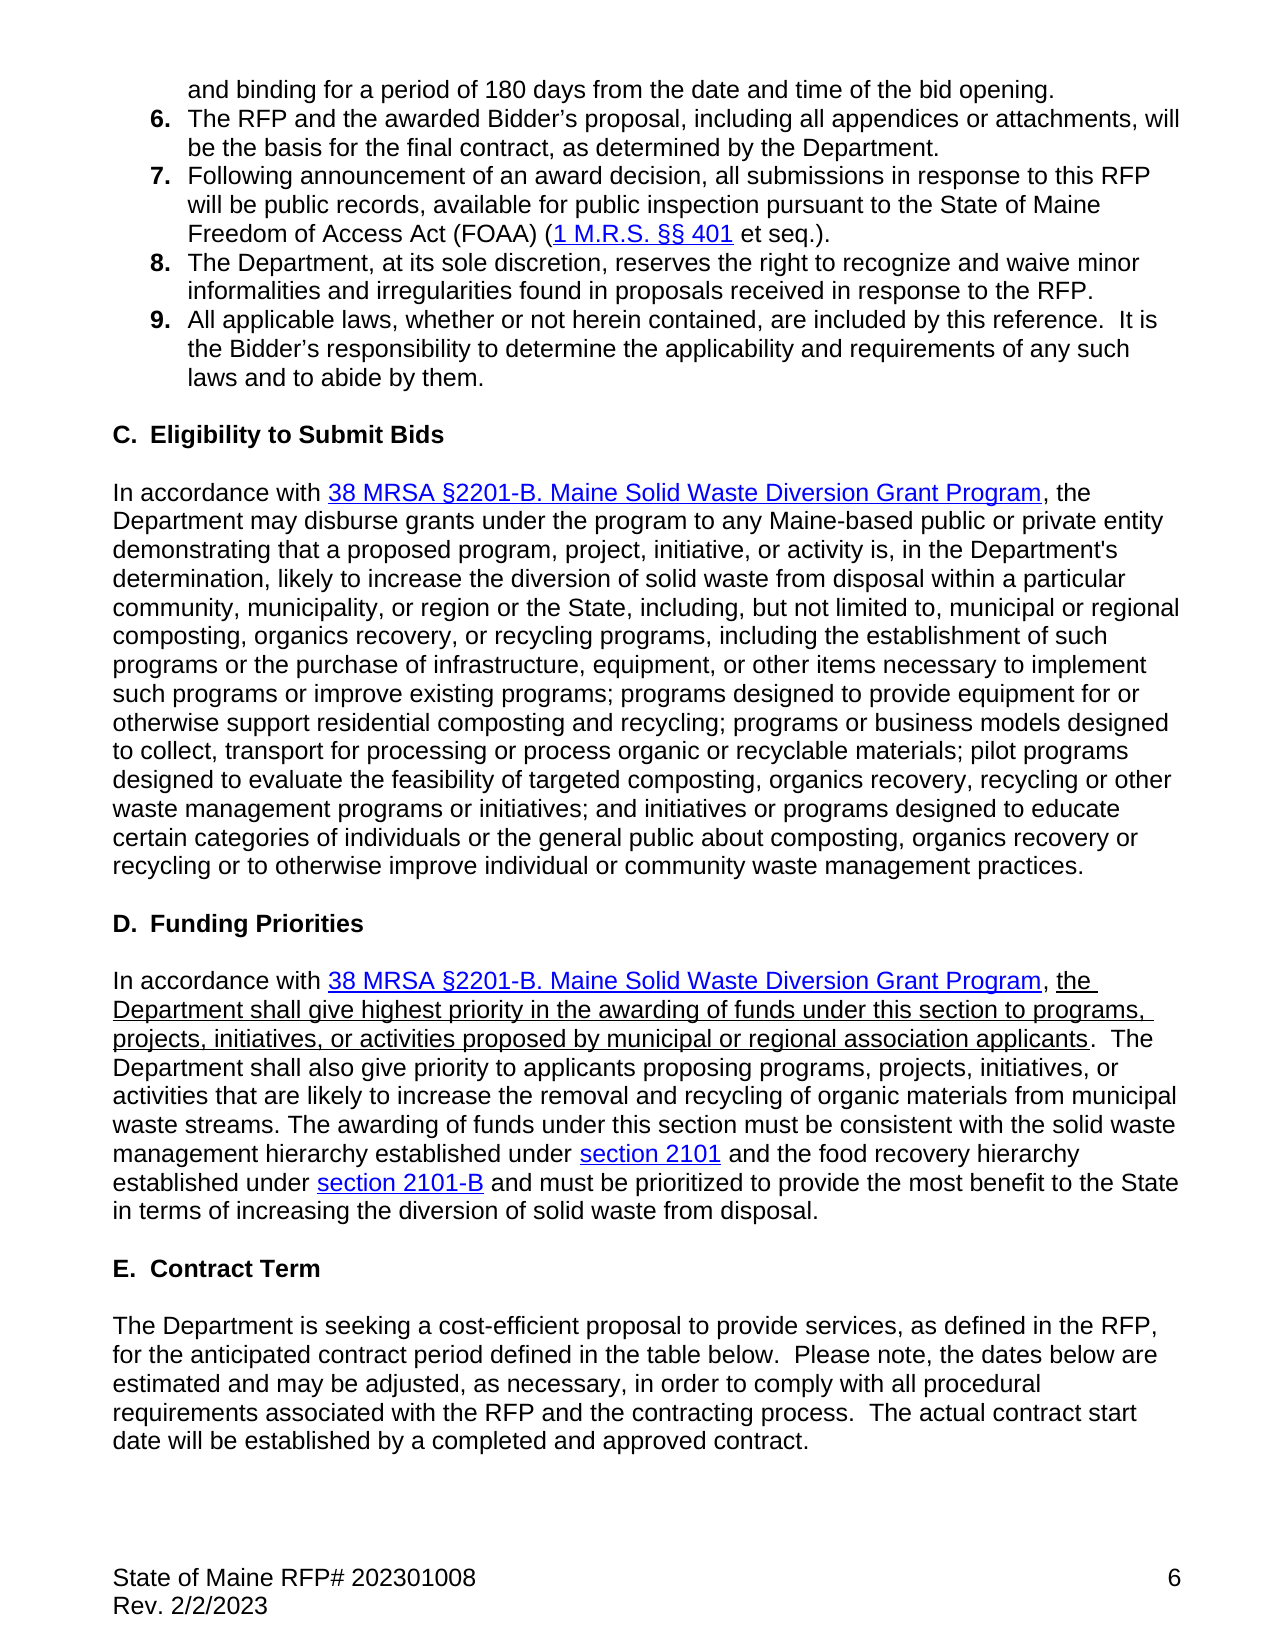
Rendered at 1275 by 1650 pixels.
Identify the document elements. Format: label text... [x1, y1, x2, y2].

text In accordance with 38 MRSA §2201-B. Maine Solid Waste Diversion Grant Program, the Department may disburse grants under the program to any Maine-based public or private entity demonstrating that a proposed program, project, initiative, or activity is, in the Department's determination, likely to increase the diversion of solid waste from disposal within a particular community, municipality, or region or the State, including, but not limited to, municipal or regional composting, organics recovery, or recycling programs, including the establishment of such programs or the purchase of infrastructure, equipment, or other items necessary to implement such programs or improve existing programs; programs designed to provide equipment for or otherwise support residential composting and recycling; programs or business models designed to collect, transport for processing or process organic or recyclable materials; pilot programs designed to evaluate the feasibility of targeted composting, organics recovery, recycling or other waste management programs or initiatives; and initiatives or programs designed to educate certain categories of individuals or the general public about composting, organics recovery or recycling or to otherwise improve individual or community waste management practices. [112, 477, 1181, 880]
list Following announcement of an award decision, all submissions in response to this RFP will be public records, available for public inspection pursuant to the State of Maine Freedom of Access Act (FOAA) (1 M.R.S. §§ 401 et seq.). [150, 161, 1181, 247]
text The Department is seeking a cost-efficient proposal to provide services, as defined in the RFP, for the anticipated contract period defined in the table below. Please note, the dates below are estimated and may be adjusted, as necessary, in order to comply with all procedural requirements associated with the RFP and the contracting process. The actual contract start date will be established by a completed and approved contract. [112, 1311, 1181, 1455]
list The Department, at its sole discretion, reserves the right to recognize and waive minor informalities and irregularities found in proposals received in response to the RFP. [150, 247, 1181, 305]
list All applicable laws, whether or not herein contained, are included by this reference. It is the Bidder’s responsibility to determine the applicability and requirements of any such laws and to abide by them. [150, 305, 1181, 391]
text In accordance with 38 MRSA §2201-B. Maine Solid Waste Diversion Grant Program, the Department shall give highest priority in the awarding of funds under this section to programs, projects, initiatives, or activities proposed by municipal or regional association applicants. The Department shall also give priority to applicants proposing programs, projects, initiatives, or activities that are likely to increase the removal and recycling of organic materials from municipal waste streams. The awarding of funds under this section must be consistent with the solid waste management hierarchy established under section 2101 and the food recovery hierarchy established under section 2101-B and must be prioritized to provide the most benefit to the State in terms of increasing the diversion of solid waste from disposal. [112, 966, 1181, 1225]
list Eligibility to Submit Bids [112, 420, 1181, 449]
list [150, 75, 1181, 104]
list Funding Priorities [112, 909, 1181, 937]
list The RFP and the awarded Bidder’s proposal, including all appendices or attachments, will be the basis for the final contract, as determined by the Department. [150, 104, 1181, 161]
list Contract Term [112, 1254, 1181, 1282]
